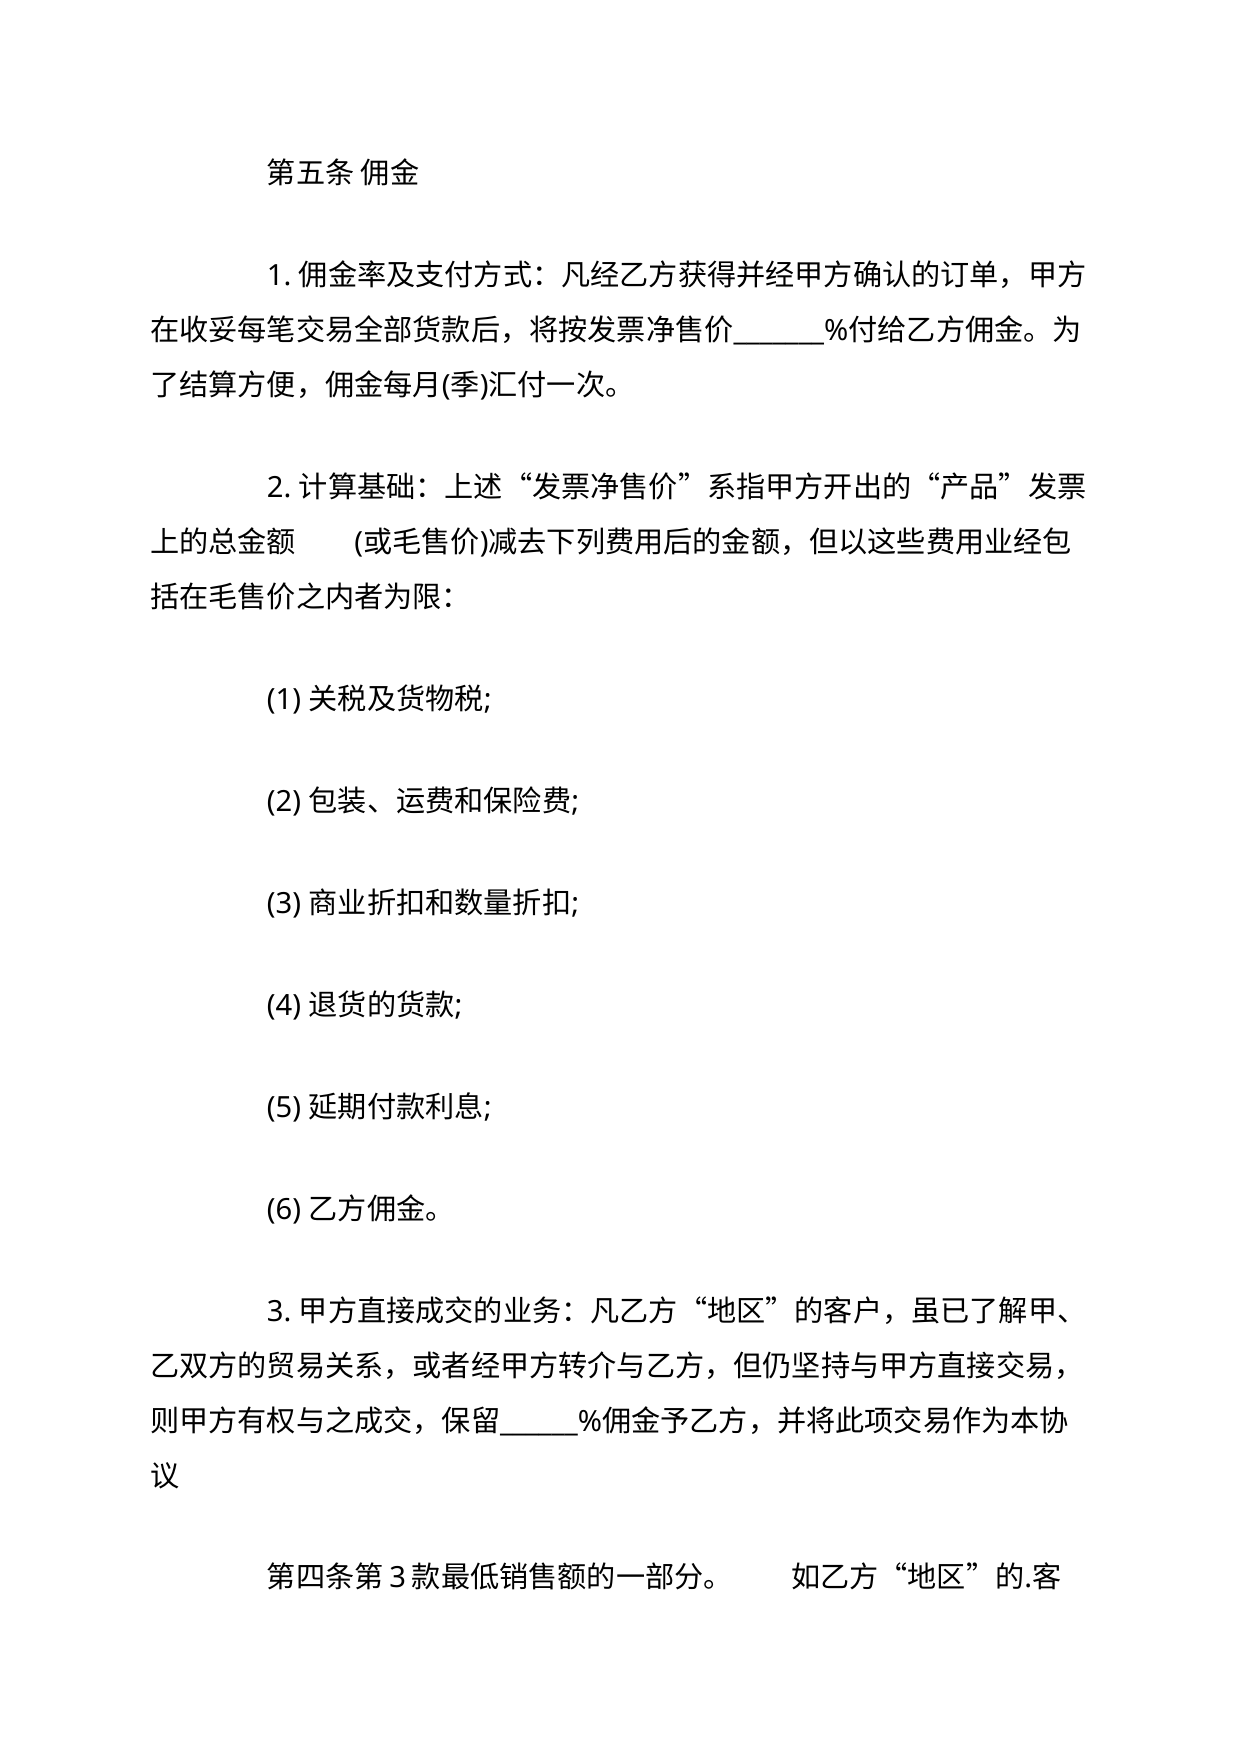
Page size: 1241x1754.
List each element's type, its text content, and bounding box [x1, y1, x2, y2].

text 3. 甲方直接成交的业务：凡乙方“地区”的客户，虽已了解甲、乙双方的贸易关系，或者经甲方转介与乙方，但仍坚持与甲方直接交易，则甲方有权与之成交，保留______%佣金予乙方，并将此项交易作为本协议 [150, 1287, 1090, 1494]
text (3) 商业折扣和数量折扣; [150, 879, 1090, 922]
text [150, 1554, 1090, 1596]
text 第五条 佣金 [150, 150, 1090, 192]
text (5) 延期付款利息; [150, 1083, 1090, 1126]
text (1) 关税及货物税; [150, 676, 1090, 718]
text (6) 乙方佣金。 [150, 1185, 1090, 1228]
text (4) 退货的货款; [150, 981, 1090, 1024]
text 2. 计算基础：上述“发票净售价”系指甲方开出的“产品”发票上的总金额 (或毛售价)减去下列费用后的金额，但以这些费用业经包括在毛售价之内者为限： [150, 464, 1090, 616]
text 1. 佣金率及支付方式：凡经乙方获得并经甲方确认的订单，甲方在收妥每笔交易全部货款后，将按发票净售价_______%付给乙方佣金。为了结算方便，佣金每月(季)汇付一次。 [150, 252, 1090, 404]
text (2) 包装、运费和保险费; [150, 777, 1090, 820]
